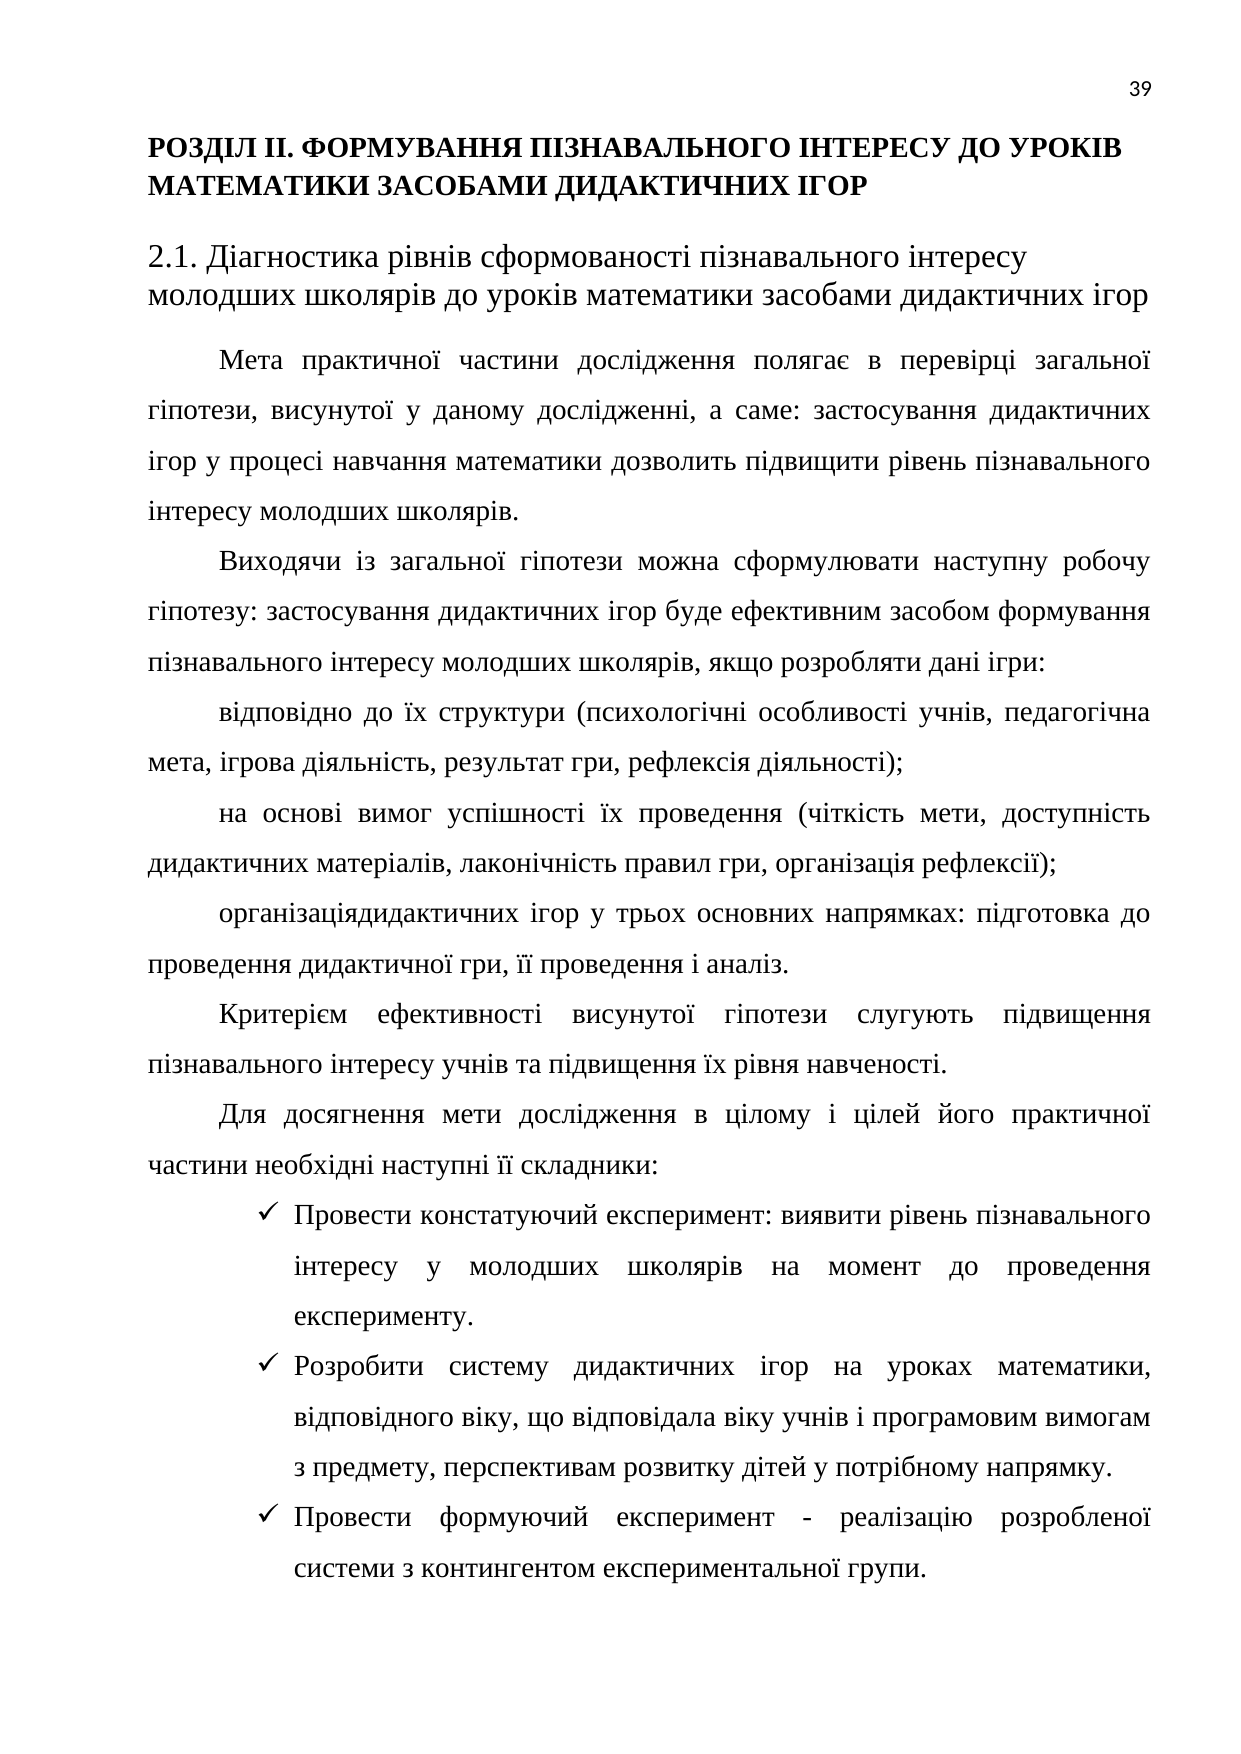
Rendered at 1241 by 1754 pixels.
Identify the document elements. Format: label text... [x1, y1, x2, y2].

text організаціядидактичних ігор у трьох основних напрямках: підготовка до проведення дидактичної гри, її проведення і аналіз. [148, 895, 1152, 979]
text Критерієм ефективності висунутої гіпотези слугують підвищення пізнавального інтересу учнів та підвищення їх рівня навченості. [148, 996, 1152, 1080]
text Виходячи із загальної гіпотези можна сформулювати наступну робочу гіпотезу: застосування дидактичних ігор буде ефективним засобом формування пізнавального інтересу молодших школярів, якщо розробляти дані ігри: [148, 543, 1152, 677]
text Для досягнення мети дослідження в цілому і цілей його практичної частини необхідні наступні її складники: [148, 1097, 1152, 1181]
list Провести констатуючий експеримент: виявити рівень пізнавального інтересу у молодших школярів на момент до проведення експерименту. [256, 1197, 1152, 1332]
subtitle РОЗДІЛ II. ФОРМУВАННЯ ПІЗНАВАЛЬНОГО ІНТЕРЕСУ ДО УРОКІВ МАТЕМАТИКИ ЗАСОБАМИ ДИДАКТИЧНИХ ІГОР [148, 130, 1152, 202]
text на основі вимог успішності їх проведення (чіткість мети, доступність дидактичних матеріалів, лаконічність правил гри, організація рефлексії); [148, 795, 1152, 879]
list Провести формуючий експеримент - реалізацію розробленої системи з контингентом експериментальної групи. [256, 1499, 1152, 1583]
list Розробити систему дидактичних ігор на уроках математики, відповідного віку, що відповідала віку учнів і програмовим вимогам з предмету, перспективам розвитку дітей у потрібному напрямку. [256, 1348, 1152, 1483]
subtitle 2.1. Діагностика рівнів сформованості пізнавального інтересу молодших школярів до уроків математики засобами дидактичних ігор [148, 236, 1152, 313]
text відповідно до їх структури (психологічні особливості учнів, педагогічна мета, ігрова діяльність, результат гри, рефлексія діяльності); [148, 694, 1152, 778]
text Мета практичної частини дослідження полягає в перевірці загальної гіпотези, висунутої у даному дослідженні, а саме: застосування дидактичних ігор у процесі навчання математики дозволить підвищити рівень пізнавального інтересу молодших школярів. [148, 342, 1152, 526]
